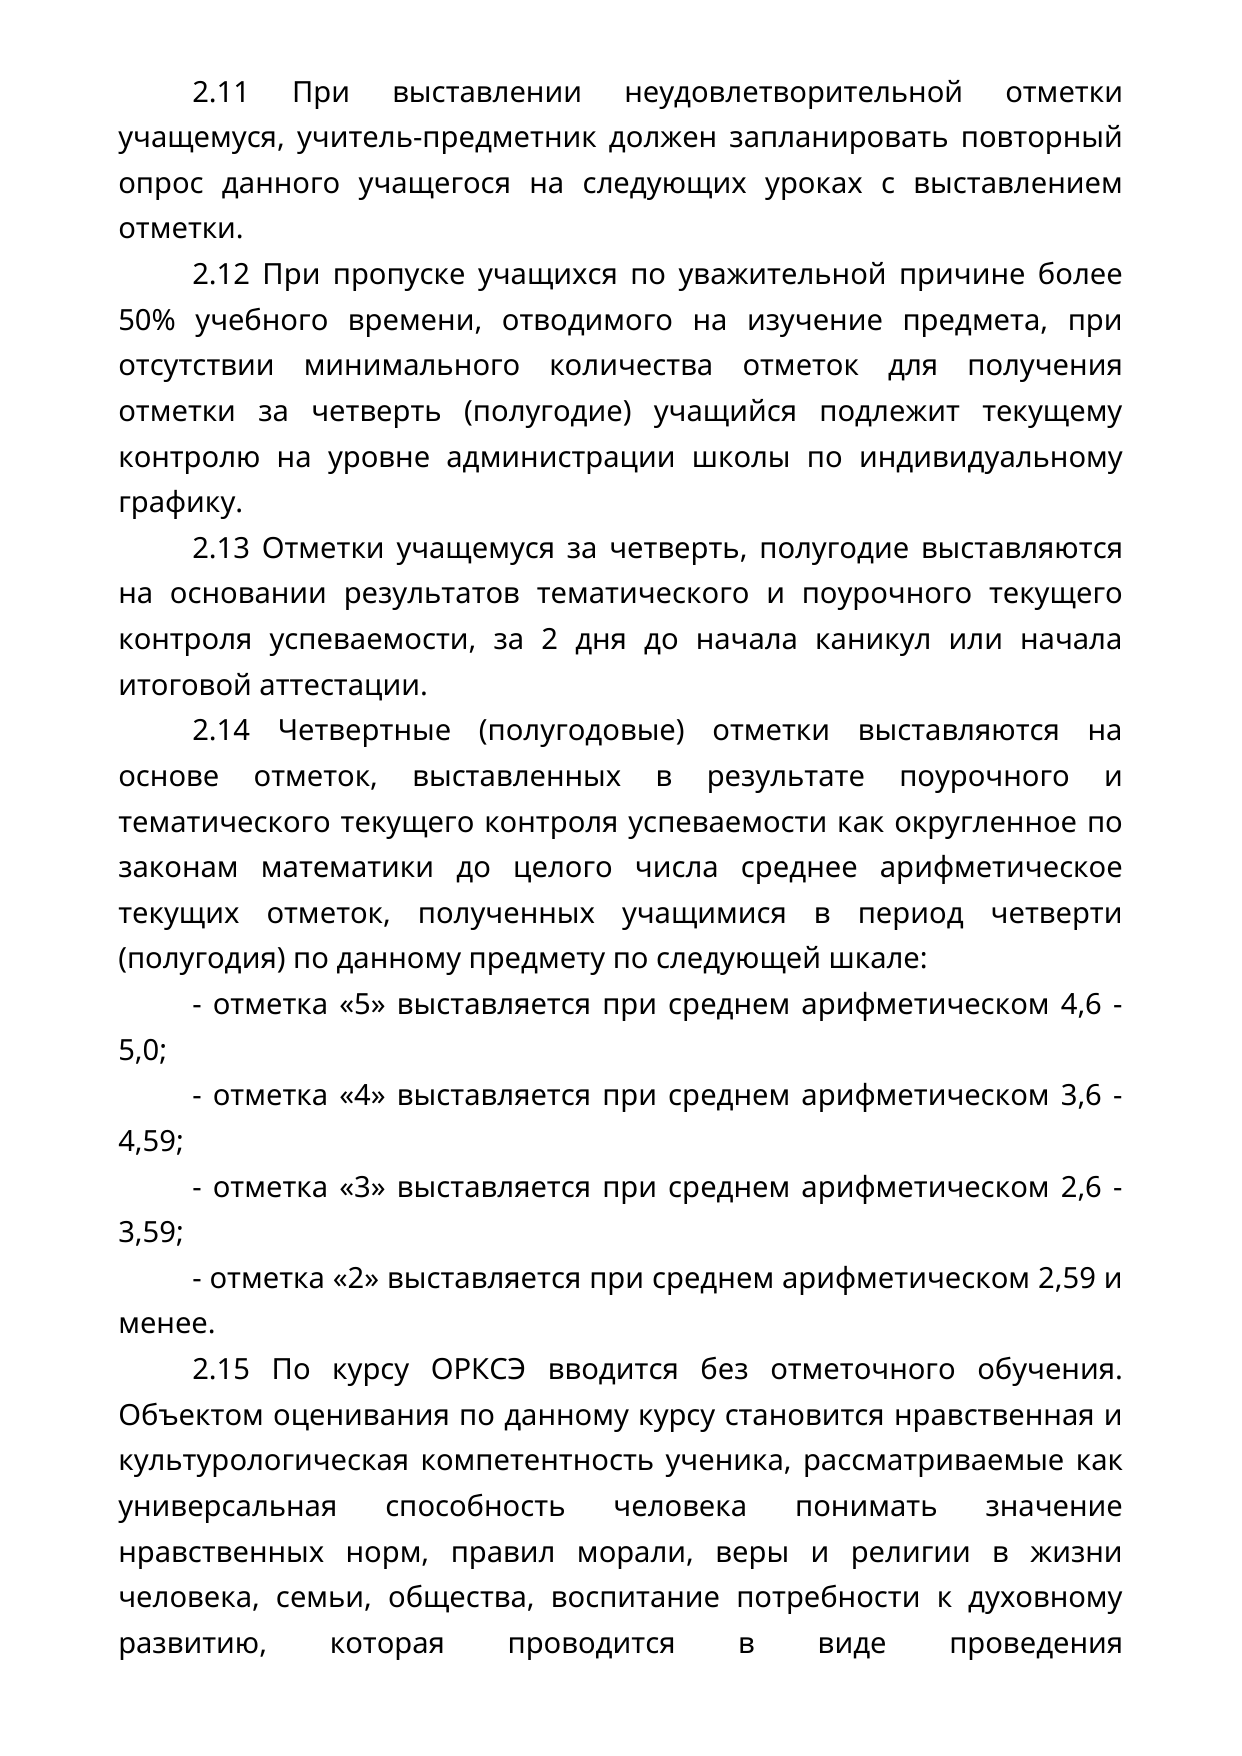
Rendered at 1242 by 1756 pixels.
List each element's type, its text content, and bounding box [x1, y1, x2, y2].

text - отметка «2» выставляется при среднем арифметическом 2,59 и менее. [118, 1257, 1123, 1342]
text 2.13 Отметки учащемуся за четверть, полугодие выставляются на основании результатов тематического и поурочного текущего контроля успеваемости, за 2 дня до начала каникул или начала итоговой аттестации. [118, 527, 1123, 704]
text - отметка «3» выставляется при среднем арифметическом 2,6 - 3,59; [118, 1166, 1123, 1251]
text - отметка «4» выставляется при среднем арифметическом 3,6 - 4,59; [118, 1074, 1123, 1160]
text 2.12 При пропуске учащихся по уважительной причине более 50% учебного времени, отводимого на изучение предмета, при отсутствии минимального количества отметок для получения отметки за четверть (полугодие) учащийся подлежит текущему контролю на уровне администрации школы по индивидуальному графику. [118, 253, 1123, 521]
text 2.11 При выставлении неудовлетворительной отметки учащемуся, учитель-предметник должен запланировать повторный опрос данного учащегося на следующих уроках с выставлением отметки. [118, 71, 1123, 247]
text 2.14 Четвертные (полугодовые) отметки выставляются на основе отметок, выставленных в результате поурочного и тематического текущего контроля успеваемости как округленное по законам математики до целого числа среднее арифметическое текущих отметок, полученных учащимися в период четверти (полугодия) по данному предмету по следующей шкале: [118, 709, 1123, 977]
text - отметка «5» выставляется при среднем арифметическом 4,6 - 5,0; [118, 983, 1123, 1069]
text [118, 1348, 1123, 1662]
